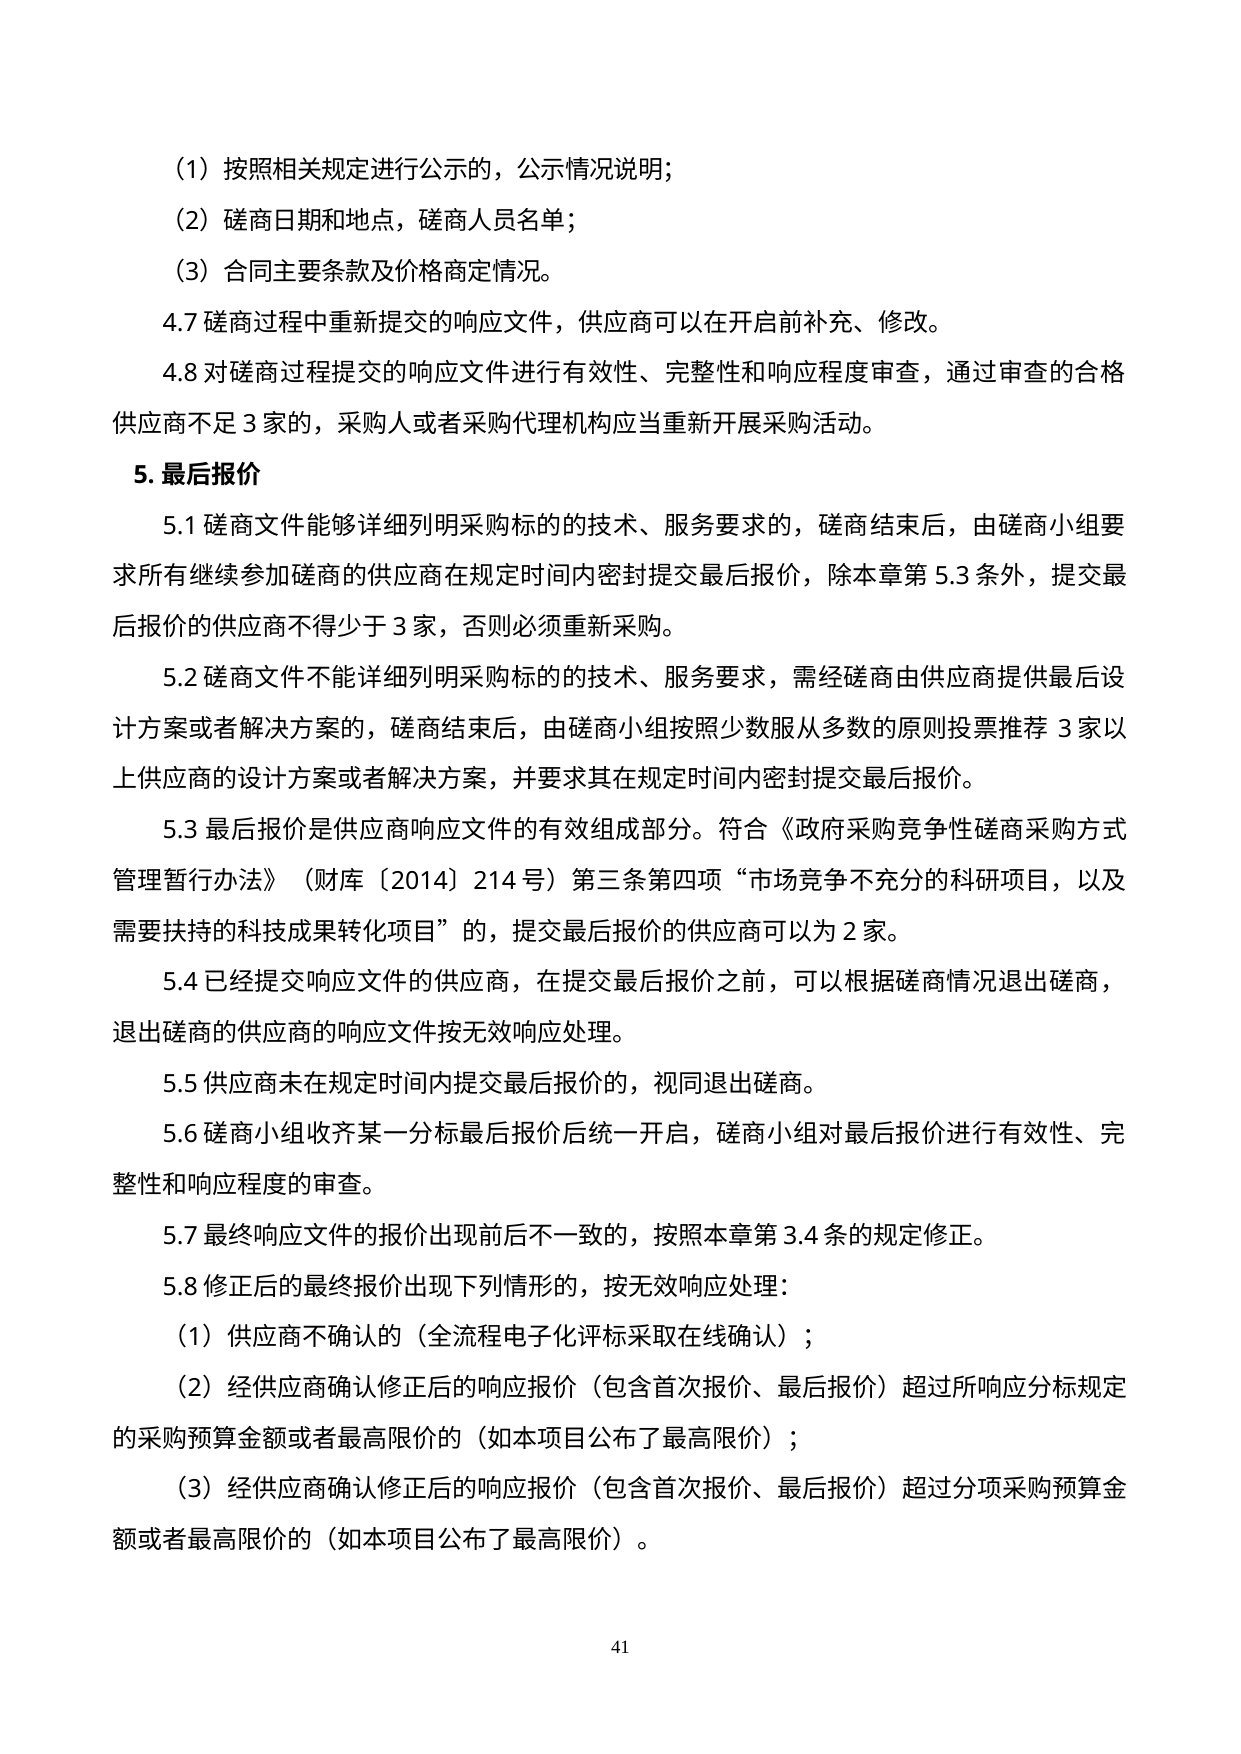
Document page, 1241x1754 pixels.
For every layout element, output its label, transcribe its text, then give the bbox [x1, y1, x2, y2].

text 5.4已经提交响应文件的供应商，在提交最后报价之前，可以根据磋商情况退出磋商，退出磋商的供应商的响应文件按无效响应处理。 [112, 962, 1128, 1049]
text 4.7磋商过程中重新提交的响应文件，供应商可以在开启前补充、修改。 [112, 302, 1128, 338]
text （3）经供应商确认修正后的响应报价（包含首次报价、最后报价）超过分项采购预算金额或者最高限价的（如本项目公布了最高限价）。 [112, 1469, 1128, 1556]
text （1）供应商不确认的（全流程电子化评标采取在线确认）； [112, 1317, 1128, 1353]
text 5.7最终响应文件的报价出现前后不一致的，按照本章第3.4条的规定修正。 [112, 1215, 1128, 1252]
text （1）按照相关规定进行公示的，公示情况说明； [112, 150, 1128, 186]
text （2）磋商日期和地点，磋商人员名单； [112, 201, 1128, 237]
text 4.8对磋商过程提交的响应文件进行有效性、完整性和响应程度审查，通过审查的合格供应商不足3家的，采购人或者采购代理机构应当重新开展采购活动。 [112, 353, 1128, 440]
text 5.5供应商未在规定时间内提交最后报价的，视同退出磋商。 [112, 1063, 1128, 1099]
text 5.6磋商小组收齐某一分标最后报价后统一开启，磋商小组对最后报价进行有效性、完整性和响应程度的审查。 [112, 1114, 1128, 1201]
text 5. 最后报价 [112, 454, 1128, 491]
text 5.3 最后报价是供应商响应文件的有效组成部分。符合《政府采购竞争性磋商采购方式管理暂行办法》（财库〔2014〕214号）第三条第四项“市场竞争不充分的科研项目，以及需要扶持的科技成果转化项目”的，提交最后报价的供应商可以为2家。 [112, 809, 1128, 947]
text 5.8修正后的最终报价出现下列情形的，按无效响应处理： [112, 1266, 1128, 1302]
text 5.1磋商文件能够详细列明采购标的的技术、服务要求的，磋商结束后，由磋商小组要求所有继续参加磋商的供应商在规定时间内密封提交最后报价，除本章第5.3条外，提交最后报价的供应商不得少于3家，否则必须重新采购。 [112, 505, 1128, 643]
text （2）经供应商确认修正后的响应报价（包含首次报价、最后报价）超过所响应分标规定的采购预算金额或者最高限价的（如本项目公布了最高限价）； [112, 1367, 1128, 1454]
text （3）合同主要条款及价格商定情况。 [112, 251, 1128, 288]
text 5.2磋商文件不能详细列明采购标的的技术、服务要求，需经磋商由供应商提供最后设计方案或者解决方案的，磋商结束后，由磋商小组按照少数服从多数的原则投票推荐3家以上供应商的设计方案或者解决方案，并要求其在规定时间内密封提交最后报价。 [112, 657, 1128, 795]
